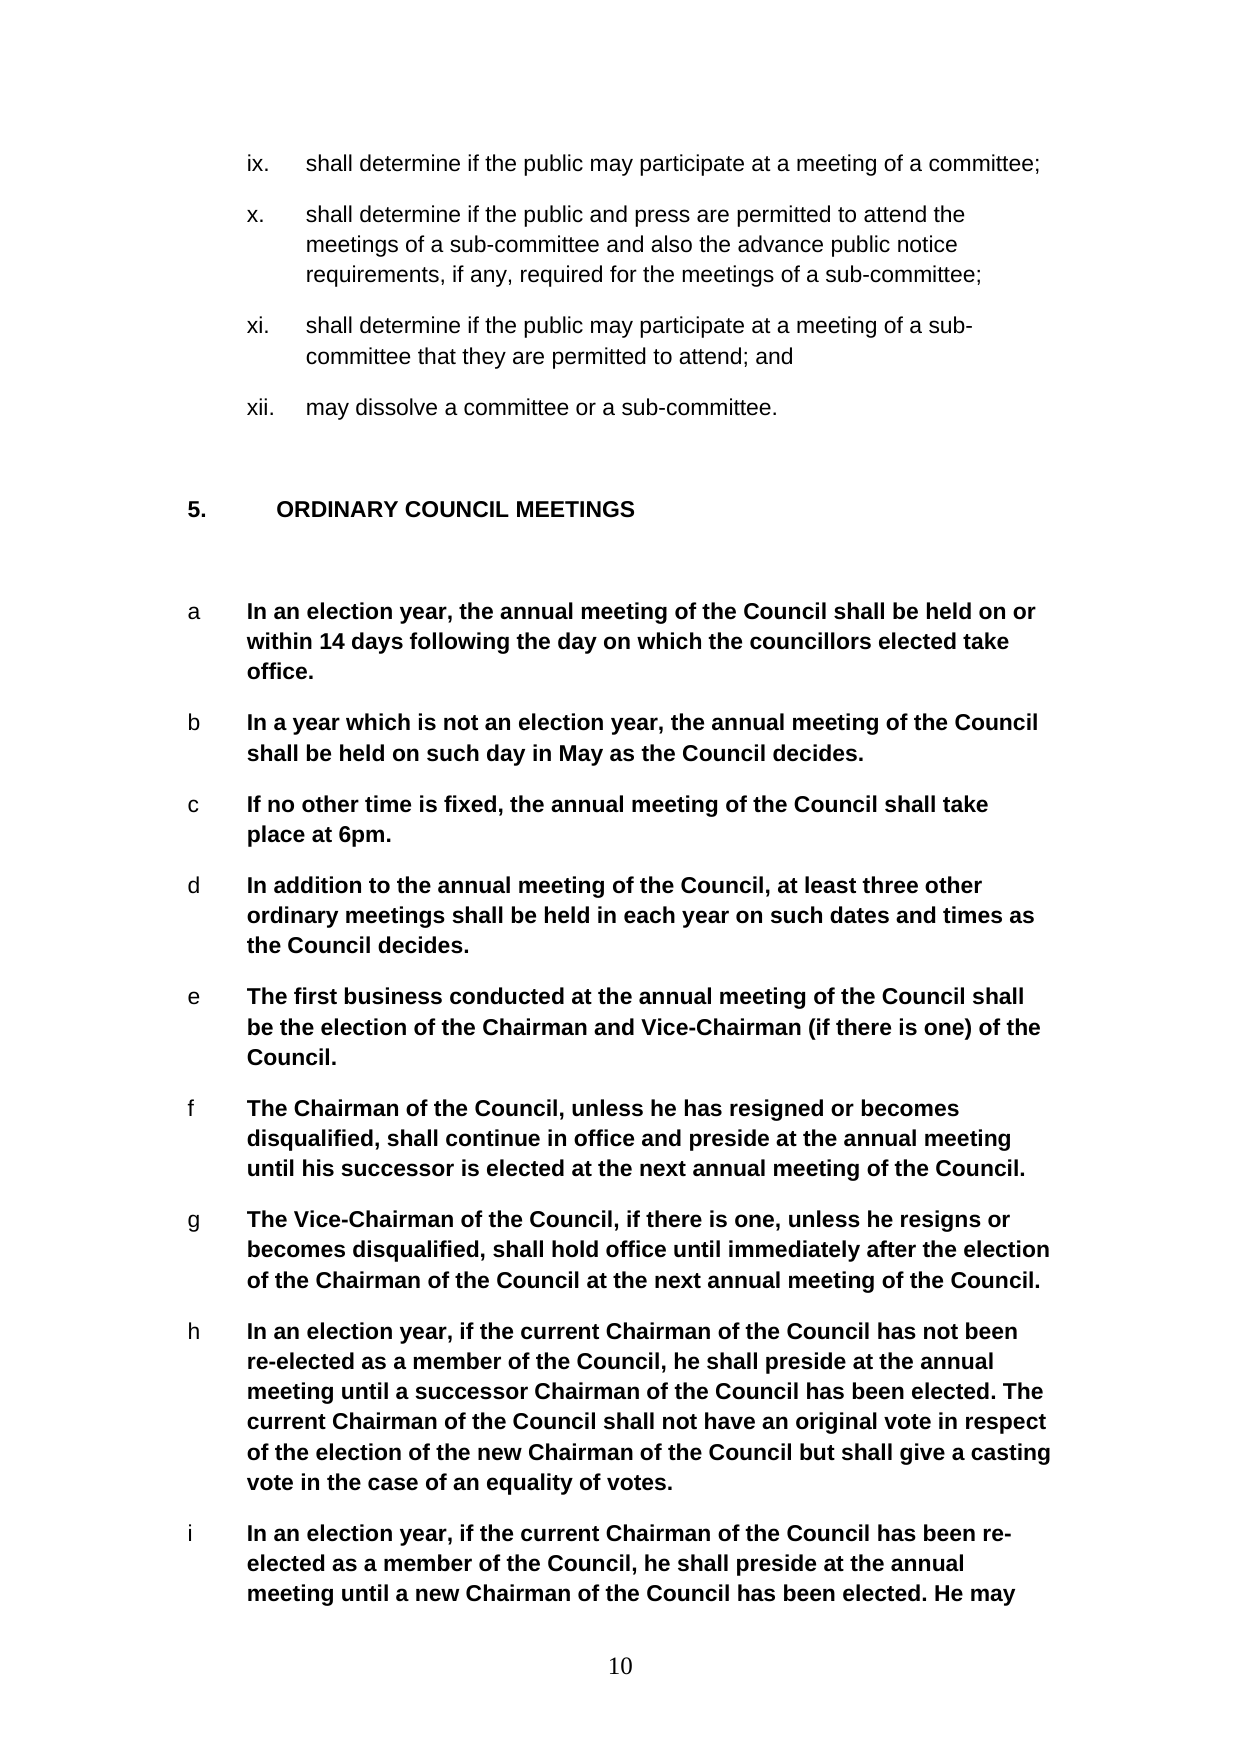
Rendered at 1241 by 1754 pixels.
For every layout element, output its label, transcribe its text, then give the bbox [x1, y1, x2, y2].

list shall determine if the public may participate at a meeting of a sub-committee that they are permitted to attend; and [247, 312, 1053, 369]
list The Vice-Chairman of the Council, if there is one, unless he resigns or becomes disqualified, shall hold office until immediately after the election of the Chairman of the Council at the next annual meeting of the Council. [187, 1206, 1053, 1293]
list The first business conducted at the annual meeting of the Council shall be the election of the Chairman and Vice-Chairman (if there is one) of the Council. [187, 983, 1053, 1070]
list The Chairman of the Council, unless he has resigned or becomes disqualified, shall continue in office and preside at the annual meeting until his successor is elected at the next annual meeting of the Council. [187, 1095, 1053, 1182]
list may dissolve a committee or a sub-committee. [247, 394, 1053, 420]
list shall determine if the public may participate at a meeting of a committee; [247, 150, 1053, 176]
list In an election year, if the current Chairman of the Council has not been re-elected as a member of the Council, he shall preside at the annual meeting until a successor Chairman of the Council has been elected. The current Chairman of the Council shall not have an original vote in respect of the election of the new Chairman of the Council but shall give a casting vote in the case of an equality of votes. [187, 1318, 1053, 1495]
subtitle ORDINARY COUNCIL MEETINGS [187, 496, 1053, 522]
list In an election year, the annual meeting of the Council shall be held on or within 14 days following the day on which the councillors elected take office. [187, 598, 1053, 685]
list In addition to the annual meeting of the Council, at least three other ordinary meetings shall be held in each year on such dates and times as the Council decides. [187, 872, 1053, 959]
list If no other time is fixed, the annual meeting of the Council shall take place at 6pm. [187, 791, 1053, 847]
list shall determine if the public and press are permitted to attend the meetings of a sub-committee and also the advance public notice requirements, if any, required for the meetings of a sub-committee; [247, 201, 1053, 288]
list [187, 1520, 1053, 1607]
list In a year which is not an election year, the annual meeting of the Council shall be held on such day in May as the Council decides. [187, 709, 1053, 766]
